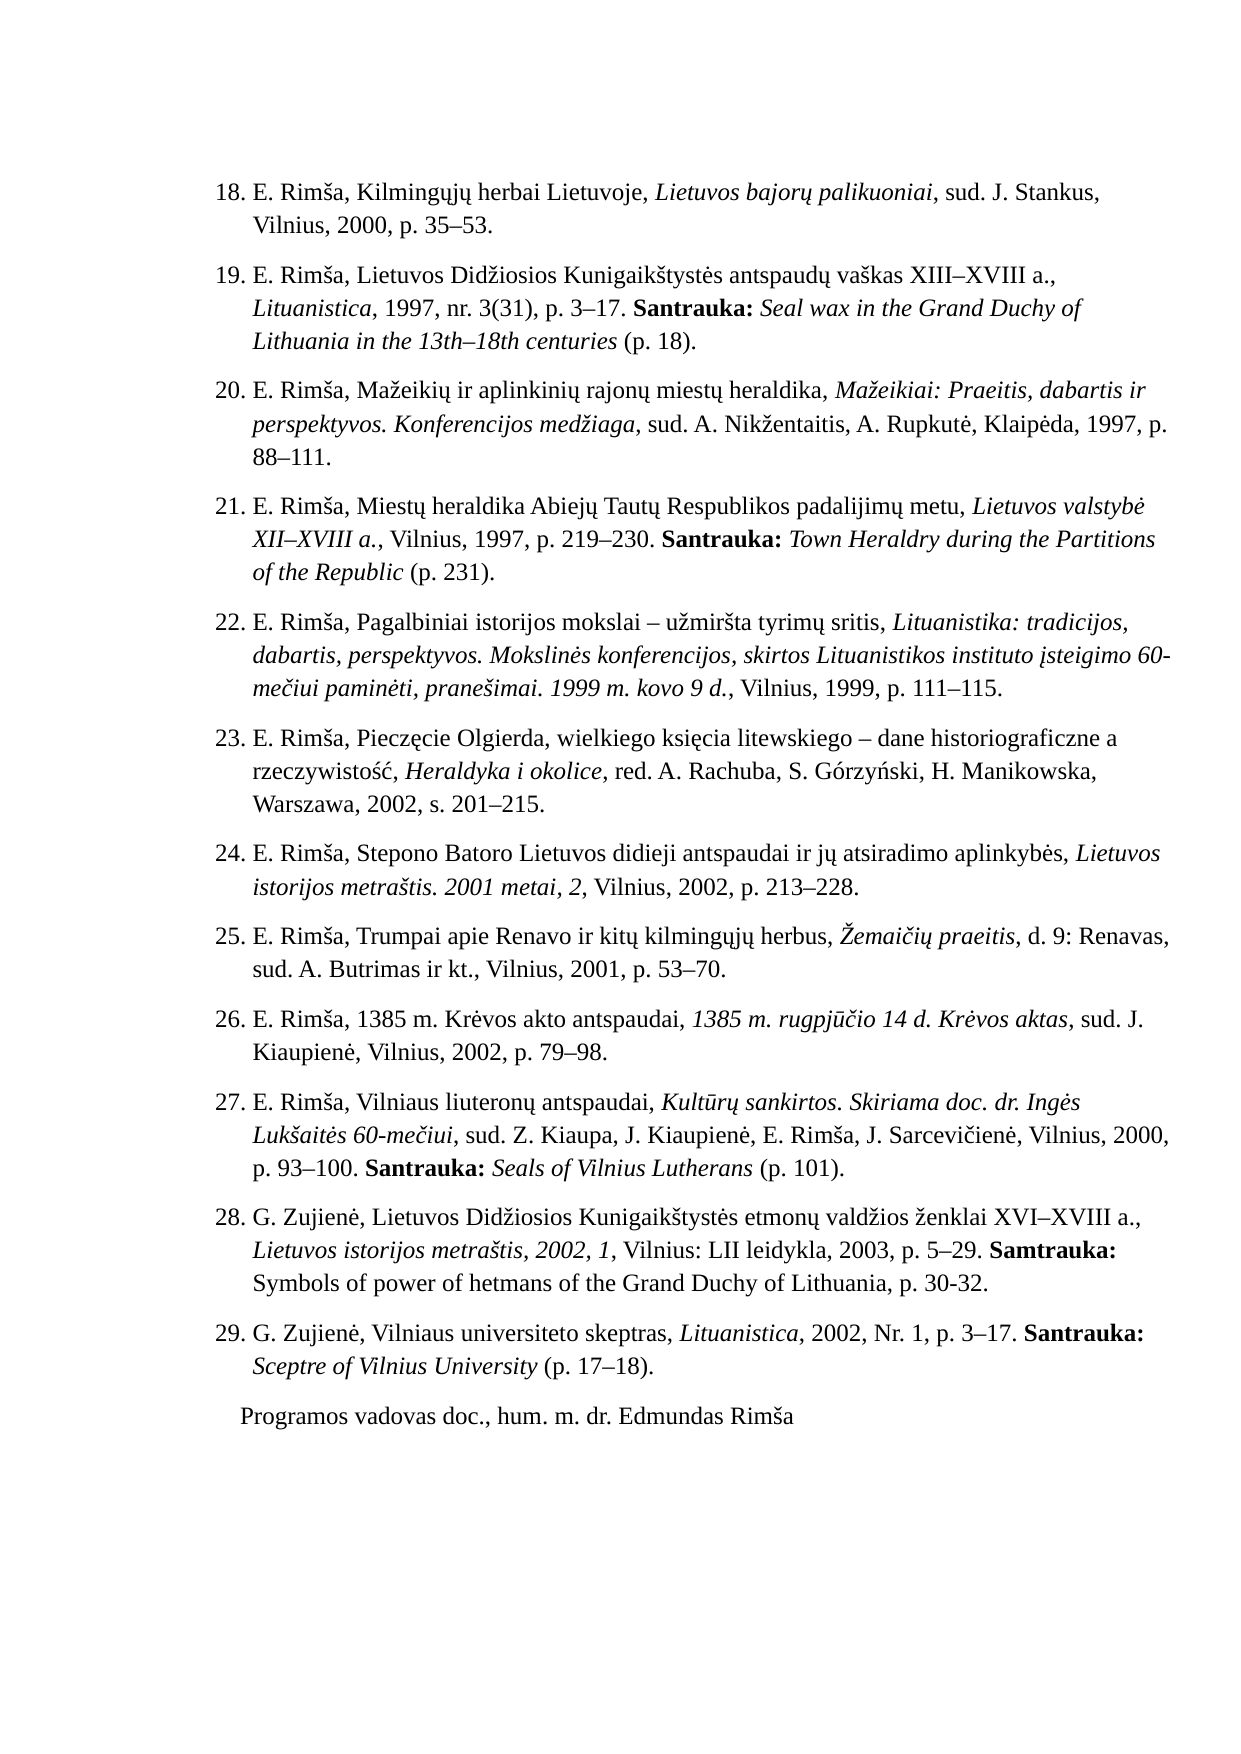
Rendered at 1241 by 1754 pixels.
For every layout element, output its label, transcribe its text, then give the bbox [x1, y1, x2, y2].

list E. Rimša, Stepono Batoro Lietuvos didieji antspaudai ir jų atsiradimo aplinkybės, Lietuvos istorijos metraštis. 2001 metai, 2, Vilnius, 2002, p. 213–228. [215, 838, 1181, 900]
list E. Rimša, Trumpai apie Renavo ir kitų kilmingųjų herbus, Žemaičių praeitis, d. 9: Renavas, sud. A. Butrimas ir kt., Vilnius, 2001, p. 53–70. [215, 921, 1181, 983]
list E. Rimša, Kilmingųjų herbai Lietuvoje, Lietuvos bajorų palikuoniai, sud. J. Stankus, Vilnius, 2000, p. 35–53. [215, 177, 1181, 239]
list E. Rimša, Mažeikių ir aplinkinių rajonų miestų heraldika, Mažeikiai: Praeitis, dabartis ir perspektyvos. Konferencijos medžiaga, sud. A. Nikžentaitis, A. Rupkutė, Klaipėda, 1997, p. 88–111. [215, 376, 1181, 470]
list E. Rimša, Pagalbiniai istorijos mokslai – užmiršta tyrimų sritis, Lituanistika: tradicijos, dabartis, perspektyvos. Mokslinės konferencijos, skirtos Lituanistikos instituto įsteigimo 60-mečiui paminėti, pranešimai. 1999 m. kovo 9 d., Vilnius, 1999, p. 111–115. [215, 607, 1181, 702]
list G. Zujienė, Lietuvos Didžiosios Kunigaikštystės etmonų valdžios ženklai XVI–XVIII a., Lietuvos istorijos metraštis, 2002, 1, Vilnius: LII leidykla, 2003, p. 5–29. Samtrauka: Symbols of power of hetmans of the Grand Duchy of Lithuania, p. 30-32. [215, 1202, 1181, 1297]
list E. Rimša, Pieczęcie Olgierda, wielkiego księcia litewskiego – dane historiograficzne a rzeczywistość, Heraldyka i okolice, red. A. Rachuba, S. Górzyński, H. Manikowska, Warszawa, 2002, s. 201–215. [215, 723, 1181, 818]
list E. Rimša, Miestų heraldika Abiejų Tautų Respublikos padalijimų metu, Lietuvos valstybė XII–XVIII a., Vilnius, 1997, p. 219–230. Santrauka: Town Heraldry during the Partitions of the Republic (p. 231). [215, 491, 1181, 586]
list E. Rimša, 1385 m. Krėvos akto antspaudai, 1385 m. rugpjūčio 14 d. Krėvos aktas, sud. J. Kiaupienė, Vilnius, 2002, p. 79–98. [215, 1004, 1181, 1066]
list E. Rimša, Lietuvos Didžiosios Kunigaikštystės antspaudų vaškas XIII–XVIII a., Lituanistica, 1997, nr. 3(31), p. 3–17. Santrauka: Seal wax in the Grand Duchy of Lithuania in the 13th–18th centuries (p. 18). [215, 260, 1181, 355]
list E. Rimša, Vilniaus liuteronų antspaudai, Kultūrų sankirtos. Skiriama doc. dr. Ingės Lukšaitės 60-mečiui, sud. Z. Kiaupa, J. Kiaupienė, E. Rimša, J. Sarcevičienė, Vilnius, 2000, p. 93–100. Santrauka: Seals of Vilnius Lutherans (p. 101). [215, 1087, 1181, 1181]
list G. Zujienė, Vilniaus universiteto skeptras, Lituanistica, 2002, Nr. 1, p. 3–17. Santrauka: Sceptre of Vilnius University (p. 17–18). [215, 1318, 1181, 1380]
text Programos vadovas doc., hum. m. dr. Edmundas Rimša [177, 1401, 1181, 1429]
